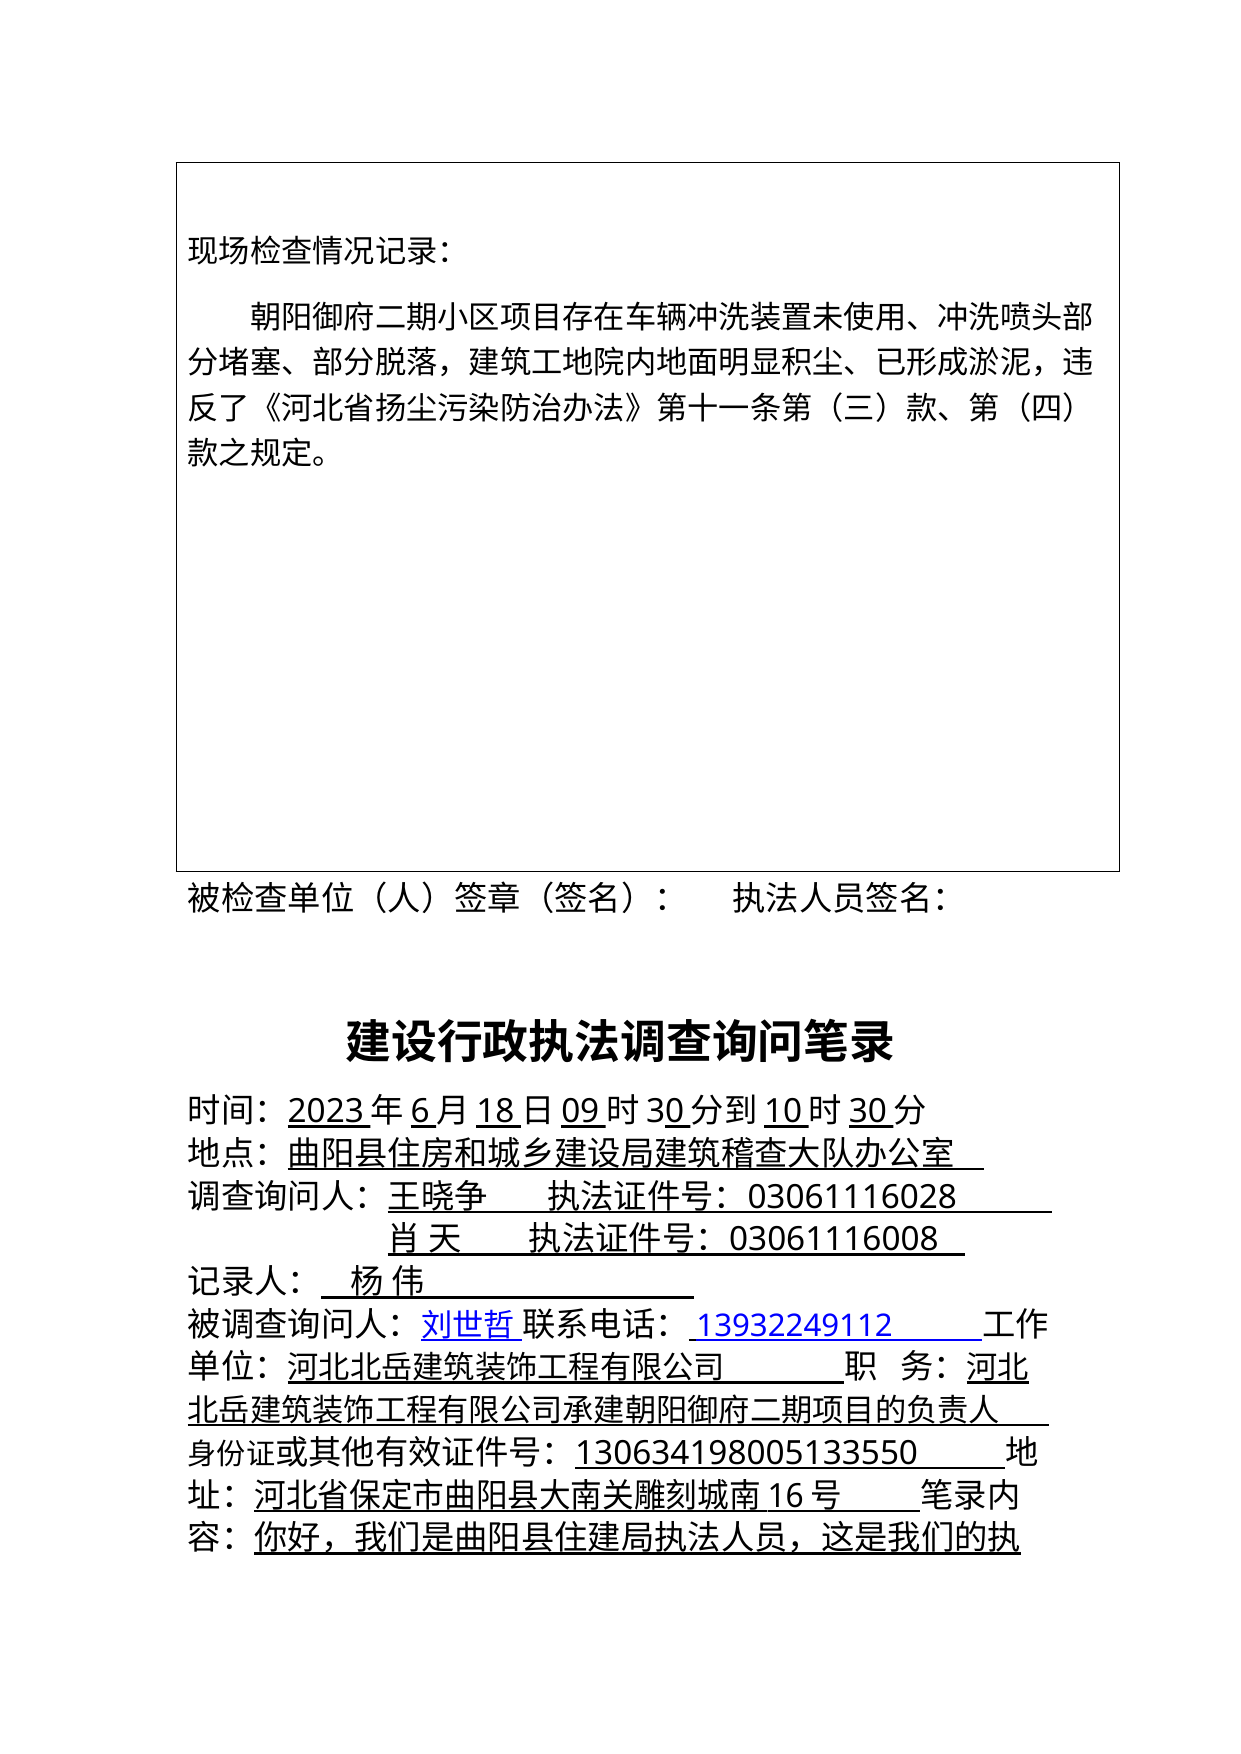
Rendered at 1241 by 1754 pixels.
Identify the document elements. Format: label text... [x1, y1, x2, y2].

text 肖 天 执法证件号：03061116008 [187, 1217, 1053, 1259]
table_cell 现场检查情况记录： 朝阳御府二期小区项目存在车辆冲洗装置未使用、冲洗喷头部分堵塞、部分脱落，建筑工地院内地面明显积尘、已形成淤泥，违反了《河北省扬尘污染防治办法》第十一条第（三）款、第（四）款之规定。 [177, 163, 1119, 871]
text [187, 1302, 1053, 1558]
text 调查询问人：王晓争 执法证件号：03061116028 [187, 1174, 1053, 1217]
text 建设行政执法调查询问笔录 [187, 1024, 1053, 1068]
text 地点：曲阳县住房和城乡建设局建筑稽查大队办公室 [187, 1131, 1053, 1174]
text 记录人： 杨 伟 [187, 1259, 1053, 1302]
text 被检查单位（人）签章（签名）： 执法人员签名： [187, 872, 1053, 920]
text 时间：2023年6月18日09时30分到10时30分 [187, 1088, 1053, 1131]
